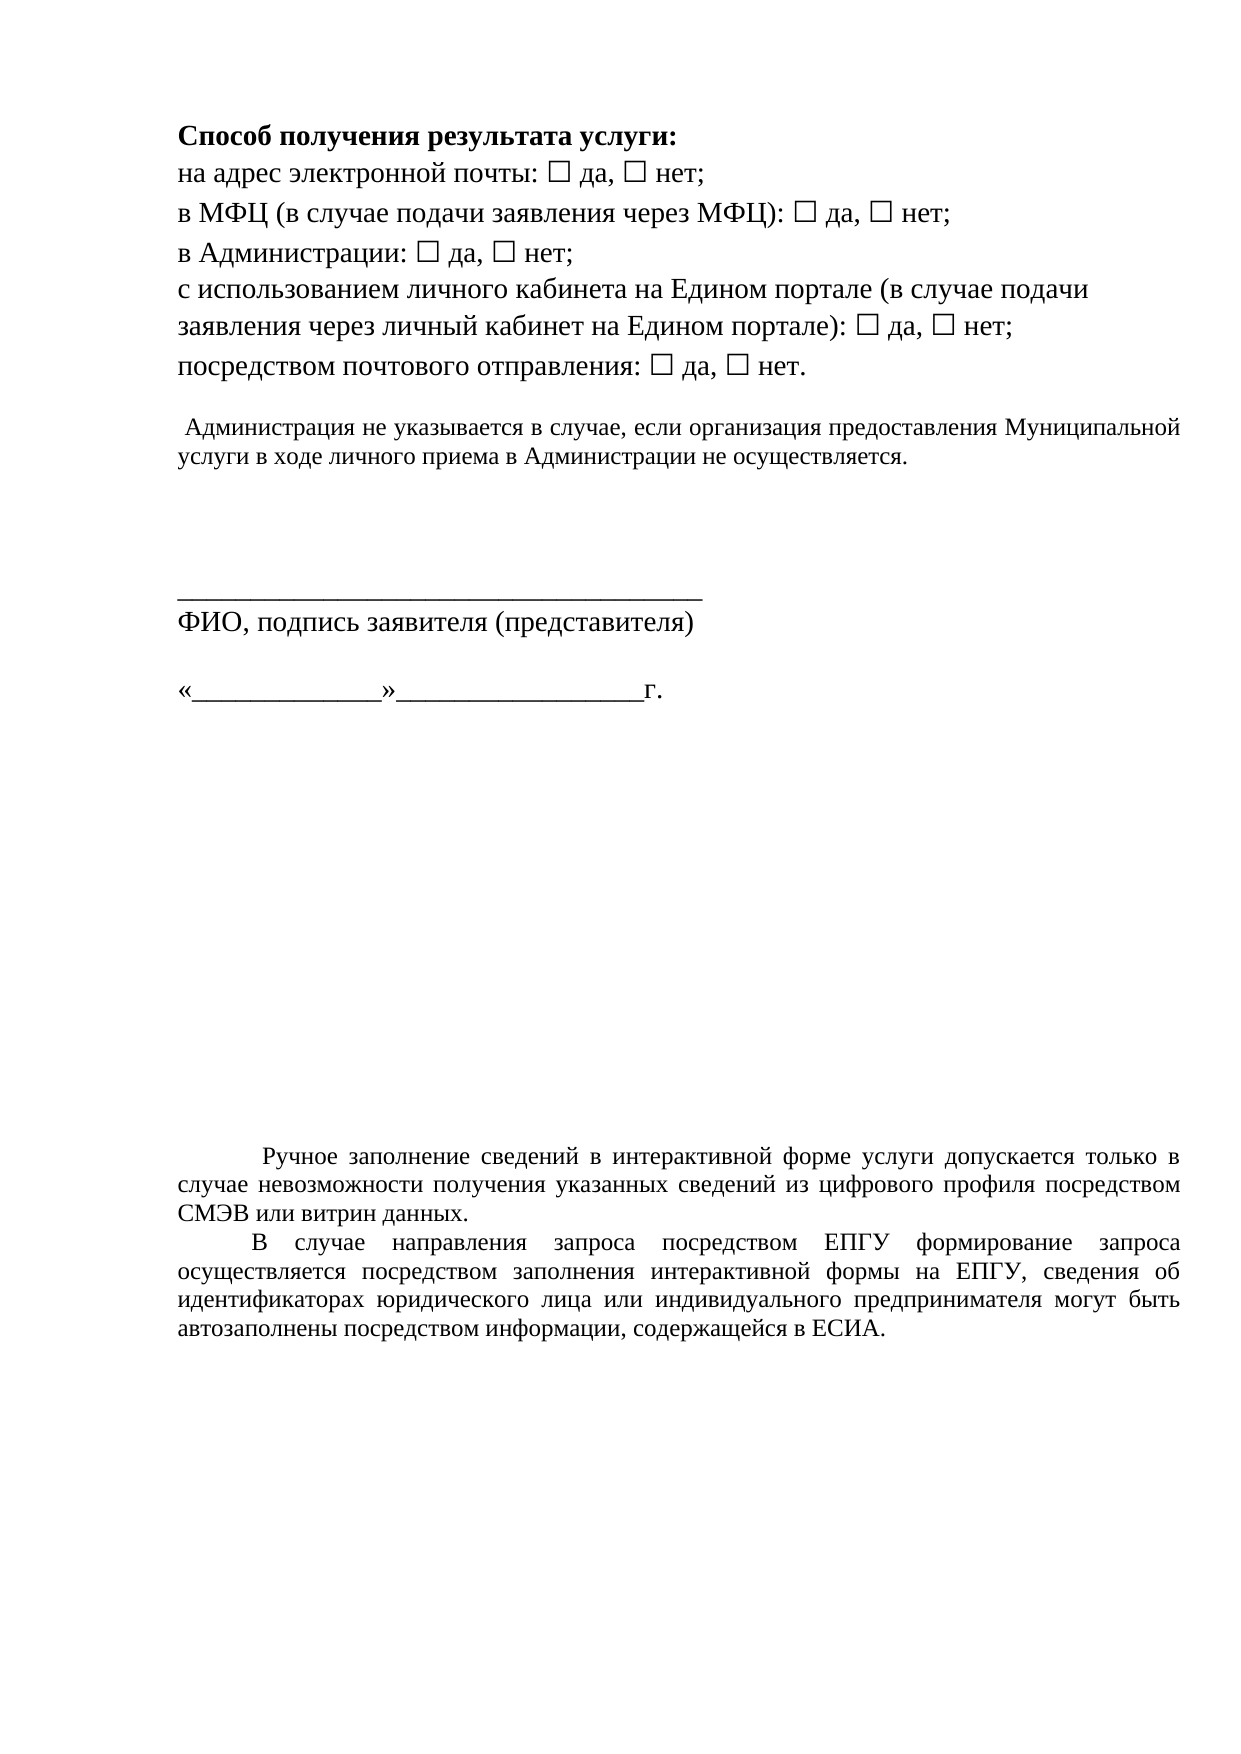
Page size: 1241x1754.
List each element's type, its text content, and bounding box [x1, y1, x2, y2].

text в МФЦ (в случае подачи заявления через МФЦ): ☐ да, ☐ нет; [177, 191, 1181, 231]
text Ручное заполнение сведений в интерактивной форме услуги допускается только в случае невозможности получения указанных сведений из цифрового профиля посредством СМЭВ или витрин данных. [177, 1141, 1181, 1227]
text в Администрации: ☐ да, ☐ нет; [177, 231, 1181, 271]
text с использованием личного кабинета на Едином портале (в случае подачи заявления через личный кабинет на Едином портале): ☐ да, ☐ нет; [177, 271, 1181, 344]
text на адрес электронной почты: ☐ да, ☐ нет; [177, 152, 1181, 191]
text ФИО, подпись заявителя (представителя) [177, 604, 1181, 638]
text посредством почтового отправления: ☐ да, ☐ нет. [177, 344, 1181, 384]
text ____________________________________ [177, 571, 1181, 604]
text «_____________»_________________г. [177, 671, 1181, 705]
text В случае направления запроса посредством ЕПГУ формирование запроса осуществляется посредством заполнения интерактивной формы на ЕПГУ, сведения об идентификаторах юридического лица или индивидуального предпринимателя могут быть автозаполнены посредством информации, содержащейся в ЕСИА. [177, 1227, 1181, 1342]
text Способ получения результата услуги: [177, 118, 1181, 152]
text Администрация не указывается в случае, если организация предоставления Муниципальной услуги в ходе личного приема в Администрации не осуществляется. [177, 412, 1181, 470]
